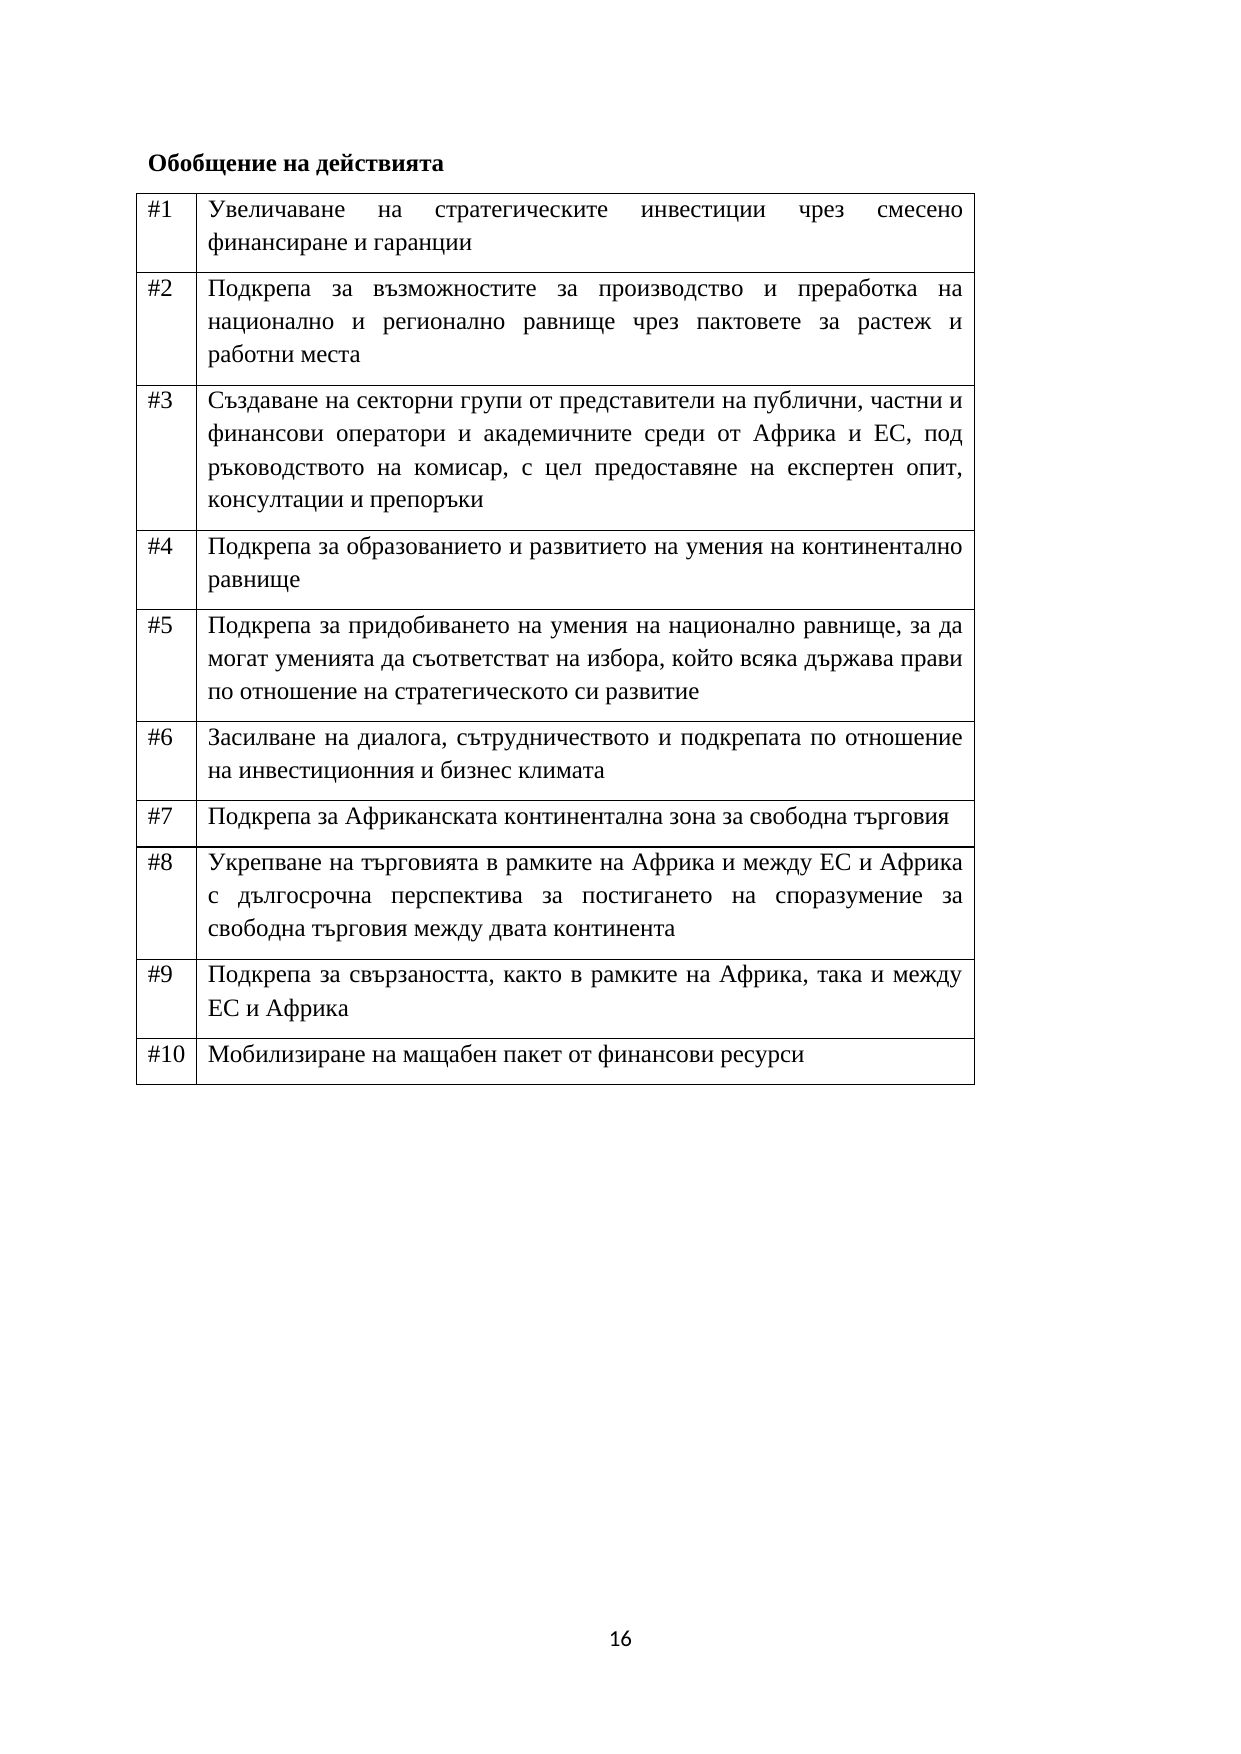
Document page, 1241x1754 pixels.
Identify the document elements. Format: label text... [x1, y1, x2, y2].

table_cell Подкрепа за образованието и развитието на умения на континентално равнище [197, 531, 974, 609]
table_cell #3 [137, 386, 196, 530]
table_cell #4 [137, 531, 196, 609]
table_cell Подкрепа за придобиването на умения на национално равнище, за да могат уменията да съответстват на избора, който всяка държава прави по отношение на стратегическото си развитие [197, 610, 974, 721]
table_cell #10 [137, 1039, 196, 1084]
table_cell Засилване на диалога, сътрудничеството и подкрепата по отношение на инвестиционния и бизнес климата [197, 722, 974, 800]
table_cell #2 [137, 273, 196, 384]
table_cell Подкрепа за Африканската континентална зона за свободна търговия [197, 801, 974, 846]
table_header Увеличаване на стратегическите инвестиции чрез смесено финансиране и гаранции [197, 194, 974, 272]
table_cell Мобилизиране на мащабен пакет от финансови ресурси [197, 1039, 974, 1084]
table_cell #5 [137, 610, 196, 721]
text Обобщение на действията [148, 148, 1093, 176]
table_cell #9 [137, 960, 196, 1038]
table_cell #7 [137, 801, 196, 846]
table_cell Подкрепа за свързаността, както в рамките на Африка, така и между ЕС и Африка [197, 960, 974, 1038]
table_cell #6 [137, 722, 196, 800]
table_cell #8 [137, 848, 196, 958]
table_cell Подкрепа за възможностите за производство и преработка на национално и регионално равнище чрез пактовете за растеж и работни места [197, 273, 974, 384]
table_cell Укрепване на търговията в рамките на Африка и между ЕС и Африка с дългосрочна перспектива за постигането на споразумение за свободна търговия между двата континента [197, 848, 974, 958]
table_header #1 [137, 194, 196, 272]
table_cell Създаване на секторни групи от представители на публични, частни и финансови оператори и академичните среди от Африка и ЕС, под ръководството на комисар, с цел предоставяне на експертен опит, консултации и препоръки [197, 386, 974, 530]
